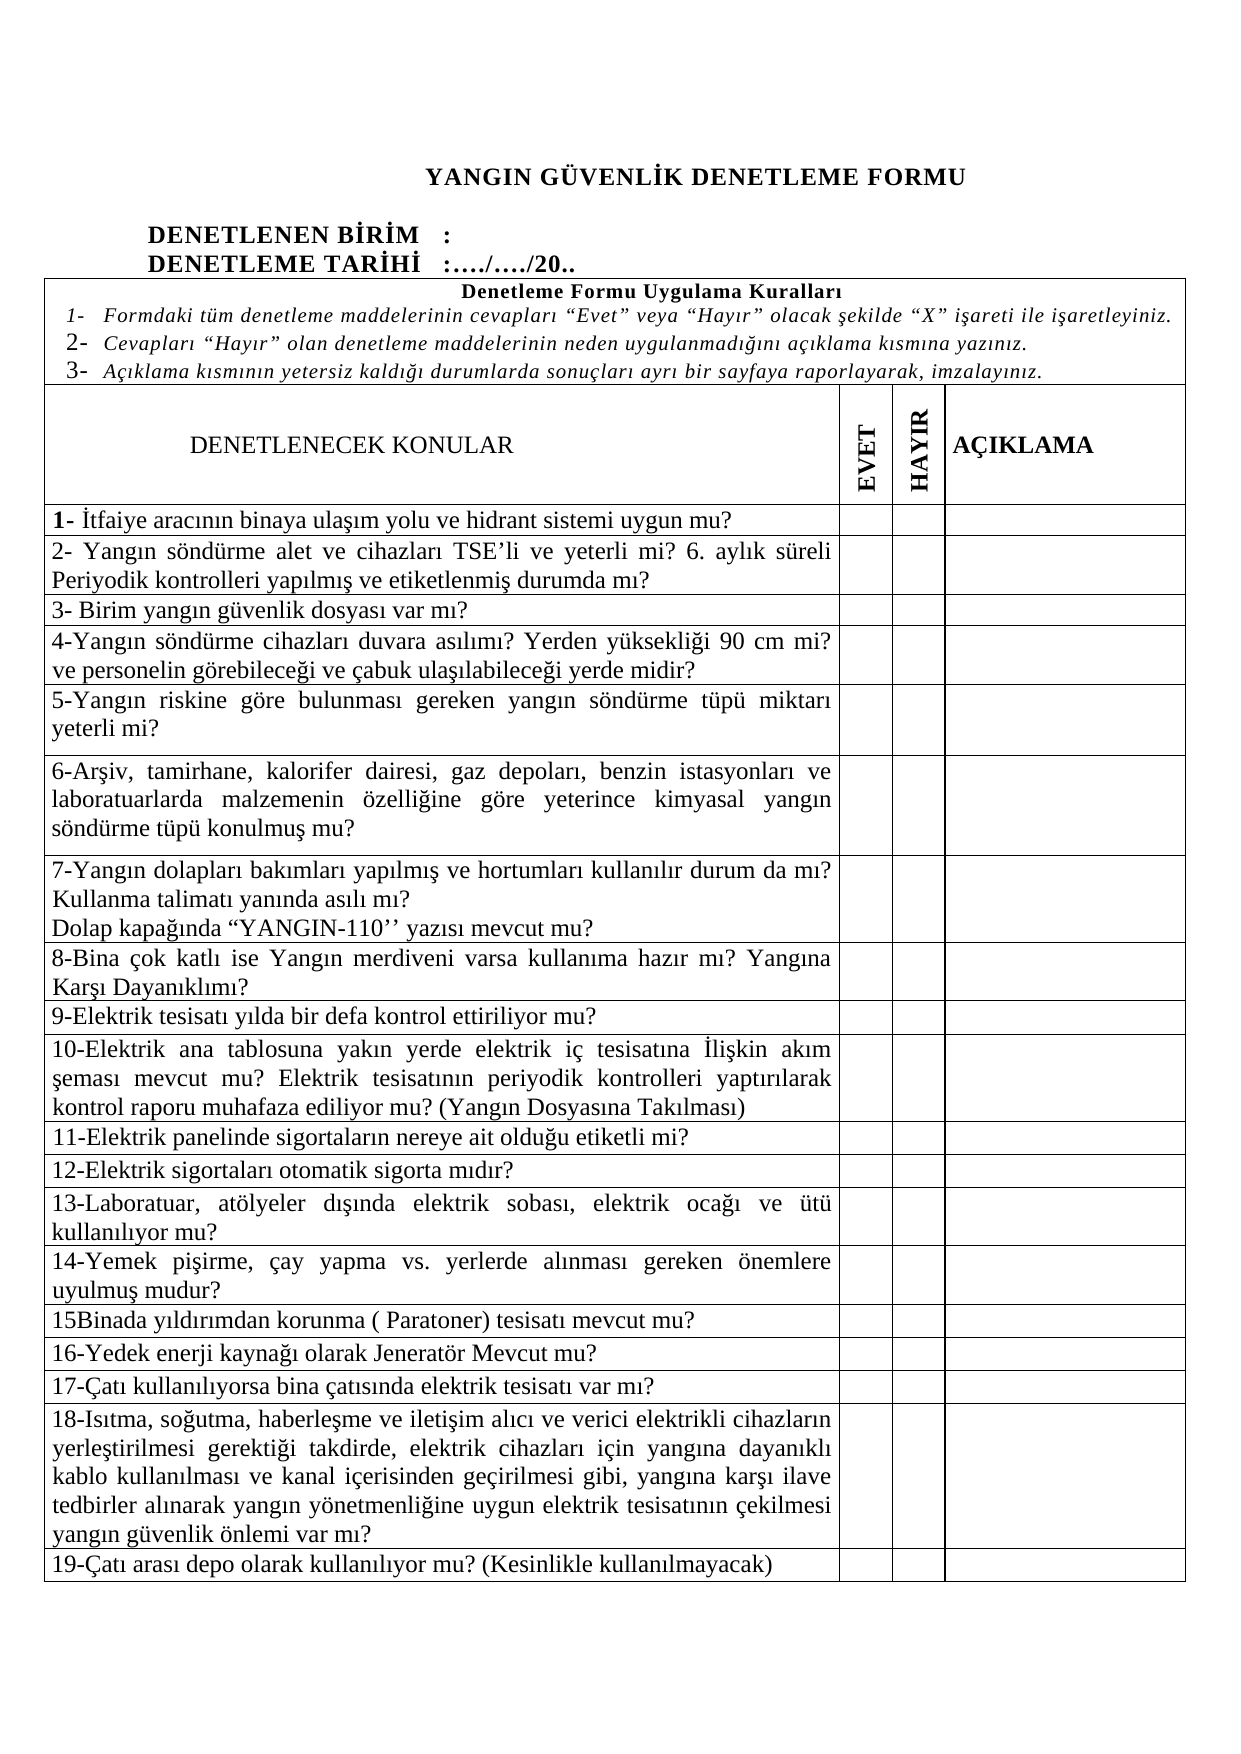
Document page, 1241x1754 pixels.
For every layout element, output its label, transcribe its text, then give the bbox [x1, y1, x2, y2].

table_cell 14-Yemek pişirme, çay yapma vs. yerlerde alınması gereken önemlere uyulmuş mudur? [45, 1246, 839, 1304]
table_cell [840, 856, 892, 942]
table_cell [840, 626, 892, 684]
table_cell [840, 536, 892, 594]
table_cell [840, 685, 892, 755]
table_cell [893, 1549, 944, 1581]
table_cell [946, 626, 1185, 684]
table_cell 2- Yangın söndürme alet ve cihazları TSE’li ve yeterli mi? 6. aylık süreli Periyodik kontrolleri yapılmış ve etiketlenmiş durumda mı? [45, 536, 839, 594]
table_cell 7-Yangın dolapları bakımları yapılmış ve hortumları kullanılır durum da mı? Kullanma talimatı yanında asılı mı? Dolap kapağında “YANGIN-110’’ yazısı mevcut mu? [45, 856, 839, 942]
table_cell [893, 626, 944, 684]
table_cell [840, 1188, 892, 1245]
table_cell [840, 1122, 892, 1154]
table_cell 5-Yangın riskine göre bulunması gereken yangın söndürme tüpü miktarı yeterli mi? [45, 685, 839, 755]
table_cell [946, 1155, 1185, 1187]
table_cell [946, 1246, 1185, 1304]
table_cell 16-Yedek enerji kaynağı olarak Jeneratör Mevcut mu? [45, 1338, 839, 1370]
table_cell [840, 1155, 892, 1187]
table_cell [946, 536, 1185, 594]
table_cell [946, 1338, 1185, 1370]
table_cell HAYIR [893, 385, 944, 504]
table_cell [893, 1122, 944, 1154]
table_cell [840, 1001, 892, 1033]
table_cell [946, 856, 1185, 942]
table_cell [893, 1404, 944, 1548]
table_cell [840, 1035, 892, 1121]
table_cell [893, 1246, 944, 1304]
table_cell [893, 756, 944, 854]
table_cell [946, 1001, 1185, 1033]
table_cell [840, 1404, 892, 1548]
table_cell 3- Birim yangın güvenlik dosyası var mı? [45, 595, 839, 625]
table_cell [840, 1338, 892, 1370]
table_cell 8-Bina çok katlı ise Yangın merdiveni varsa kullanıma hazır mı? Yangına Karşı Dayanıklımı? [45, 943, 839, 1000]
table_cell [946, 756, 1185, 854]
table_cell 15Binada yıldırımdan korunma ( Paratoner) tesisatı mevcut mu? [45, 1305, 839, 1337]
table_cell 12-Elektrik sigortaları otomatik sigorta mıdır? [45, 1155, 839, 1187]
text YANGIN GÜVENLİK DENETLEME FORMU [299, 162, 1093, 190]
table_cell [840, 1549, 892, 1581]
table_cell DENETLENECEK KONULAR [45, 385, 839, 504]
table_cell 19-Çatı arası depo olarak kullanılıyor mu? (Kesinlikle kullanılmayacak) [45, 1549, 839, 1581]
table_cell EVET [840, 385, 892, 504]
table_header Denetleme Formu Uygulama Kuralları Formdaki tüm denetleme maddelerinin cevapları “Evet” veya “Hayır” olacak şekilde “X” işareti ile işaretleyiniz. Cevapları “Hayır” olan denetleme maddelerinin neden uygulanmadığını açıklama kısmına yazınız. Açıklama kısmının yetersiz kaldığı durumlarda sonuçları ayrı bir sayfaya raporlayarak, imzalayınız. [45, 279, 1185, 384]
table_cell [946, 1305, 1185, 1337]
table_cell [840, 595, 892, 625]
table_cell [840, 756, 892, 854]
table_cell [946, 1035, 1185, 1121]
table_cell 9-Elektrik tesisatı yılda bir defa kontrol ettiriliyor mu? [45, 1001, 839, 1033]
table_cell 17-Çatı kullanılıyorsa bina çatısında elektrik tesisatı var mı? [45, 1371, 839, 1403]
table_cell [893, 1305, 944, 1337]
table_cell [946, 1188, 1185, 1245]
table_cell [893, 685, 944, 755]
table_cell [893, 1035, 944, 1121]
table_cell 18-Isıtma, soğutma, haberleşme ve iletişim alıcı ve verici elektrikli cihazların yerleştirilmesi gerektiği takdirde, elektrik cihazları için yangına dayanıklı kablo kullanılması ve kanal içerisinden geçirilmesi gibi, yangına karşı ilave tedbirler alınarak yangın yönetmenliğine uygun elektrik tesisatının çekilmesi yangın güvenlik önlemi var mı? [45, 1404, 839, 1548]
table_cell 10-Elektrik ana tablosuna yakın yerde elektrik iç tesisatına İlişkin akım şeması mevcut mu? Elektrik tesisatının periyodik kontrolleri yaptırılarak kontrol raporu muhafaza ediliyor mu? (Yangın Dosyasına Takılması) [45, 1035, 839, 1121]
table_cell [893, 1188, 944, 1245]
table_cell [946, 1549, 1185, 1581]
table_cell [893, 1001, 944, 1033]
table_cell [946, 505, 1185, 535]
table_cell [893, 943, 944, 1000]
table_cell [893, 1371, 944, 1403]
text DENETLEME TARİHİ :…./…./20.. [148, 249, 1093, 278]
table_cell [893, 595, 944, 625]
table_cell 6-Arşiv, tamirhane, kalorifer dairesi, gaz depoları, benzin istasyonları ve laboratuarlarda malzemenin özelliğine göre yeterince kimyasal yangın söndürme tüpü konulmuş mu? [45, 756, 839, 854]
table_cell [946, 595, 1185, 625]
table_cell [893, 505, 944, 535]
table_cell [946, 1371, 1185, 1403]
table_cell [893, 536, 944, 594]
table_cell [840, 1371, 892, 1403]
table_cell [893, 1338, 944, 1370]
table_cell 4-Yangın söndürme cihazları duvara asılımı? Yerden yüksekliği 90 cm mi? ve personelin görebileceği ve çabuk ulaşılabileceği yerde midir? [45, 626, 839, 684]
table_cell [946, 943, 1185, 1000]
table_cell AÇIKLAMA [946, 385, 1185, 504]
table_cell [840, 505, 892, 535]
table_cell [893, 856, 944, 942]
table_cell [946, 685, 1185, 755]
table_cell [946, 1404, 1185, 1548]
table_cell 13-Laboratuar, atölyeler dışında elektrik sobası, elektrik ocağı ve ütü kullanılıyor mu? [45, 1188, 839, 1245]
table_cell [840, 1305, 892, 1337]
table_cell 11-Elektrik panelinde sigortaların nereye ait olduğu etiketli mi? [45, 1122, 839, 1154]
table_cell [946, 1122, 1185, 1154]
table_cell [893, 1155, 944, 1187]
table_cell [840, 943, 892, 1000]
table_cell [840, 1246, 892, 1304]
table_cell 1- İtfaiye aracının binaya ulaşım yolu ve hidrant sistemi uygun mu? [45, 505, 839, 535]
text DENETLENEN BİRİM : [148, 220, 1093, 249]
